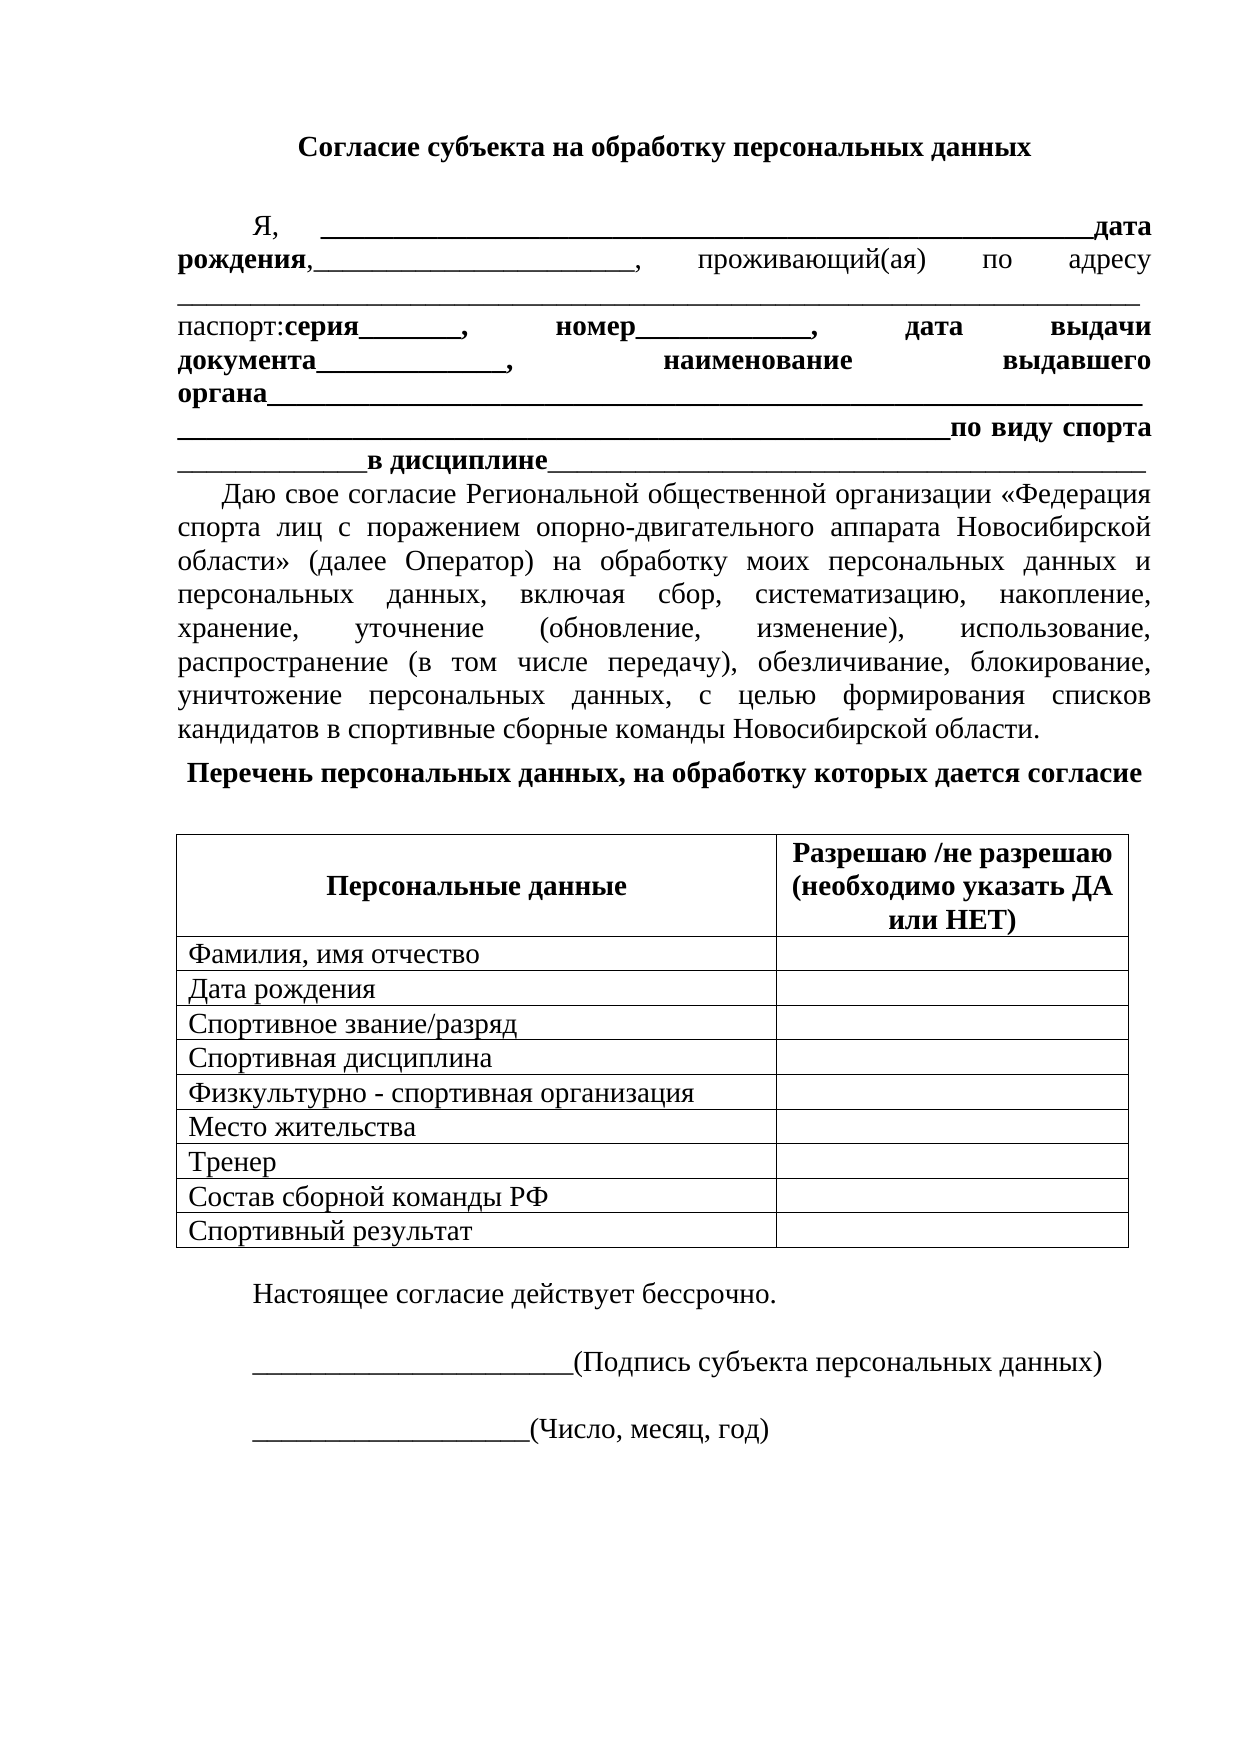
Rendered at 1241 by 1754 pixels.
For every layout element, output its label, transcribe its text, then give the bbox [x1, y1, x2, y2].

table_cell [777, 1144, 1128, 1178]
table_cell [777, 1213, 1128, 1247]
text Я, _____________________________________________________дата рождения,______________________, проживающий(ая) по адресу __________________________________________________________________паспорт:серия_______, номер____________, дата выдачи документа_____________, наименование выдавшего органа_________________________________________________________________________________________________________________по виду спорта _____________в дисциплине_________________________________________ [177, 208, 1152, 476]
table_cell [777, 1110, 1128, 1143]
table_cell Фамилия, имя отчество [177, 937, 776, 970]
text ___________________(Число, месяц, год) [177, 1411, 1152, 1444]
table_cell Тренер [177, 1144, 776, 1178]
table_cell Место жительства [177, 1110, 776, 1143]
text Перечень персональных данных, на обработку которых дается согласие [177, 756, 1152, 789]
table_cell [777, 1040, 1128, 1074]
table_cell [777, 1179, 1128, 1212]
table_cell [777, 971, 1128, 1005]
text ______________________(Подпись субъекта персональных данных) [177, 1344, 1152, 1377]
table_cell [777, 1006, 1128, 1039]
table_cell [777, 1075, 1128, 1108]
table_header Персональные данные [177, 835, 776, 936]
table_cell Состав сборной команды РФ [177, 1179, 776, 1212]
text Даю свое согласие Региональной общественной организации «Федерация спорта лиц с поражением опорно-двигательного аппарата Новосибирской области» (далее Оператор) на обработку моих персональных данных и персональных данных, включая сбор, систематизацию, накопление, хранение, уточнение (обновление, изменение), использование, распространение (в том числе передачу), обезличивание, блокирование, уничтожение персональных данных, с целью формирования списков кандидатов в спортивные сборные команды Новосибирской области. [177, 476, 1152, 744]
text Настоящее согласие действует бессрочно. [177, 1277, 1152, 1310]
table_cell Физкультурно - спортивная организация [177, 1075, 776, 1108]
table_cell Дата рождения [177, 971, 776, 1005]
table_header Разрешаю /не разрешаю (необходимо указать ДА или НЕТ) [777, 835, 1128, 936]
table_cell Спортивная дисциплина [177, 1040, 776, 1074]
table_cell Спортивный результат [177, 1213, 776, 1247]
text Согласие субъекта на обработку персональных данных [177, 129, 1152, 163]
table_cell Спортивное звание/разряд [177, 1006, 776, 1039]
table_cell [777, 937, 1128, 970]
